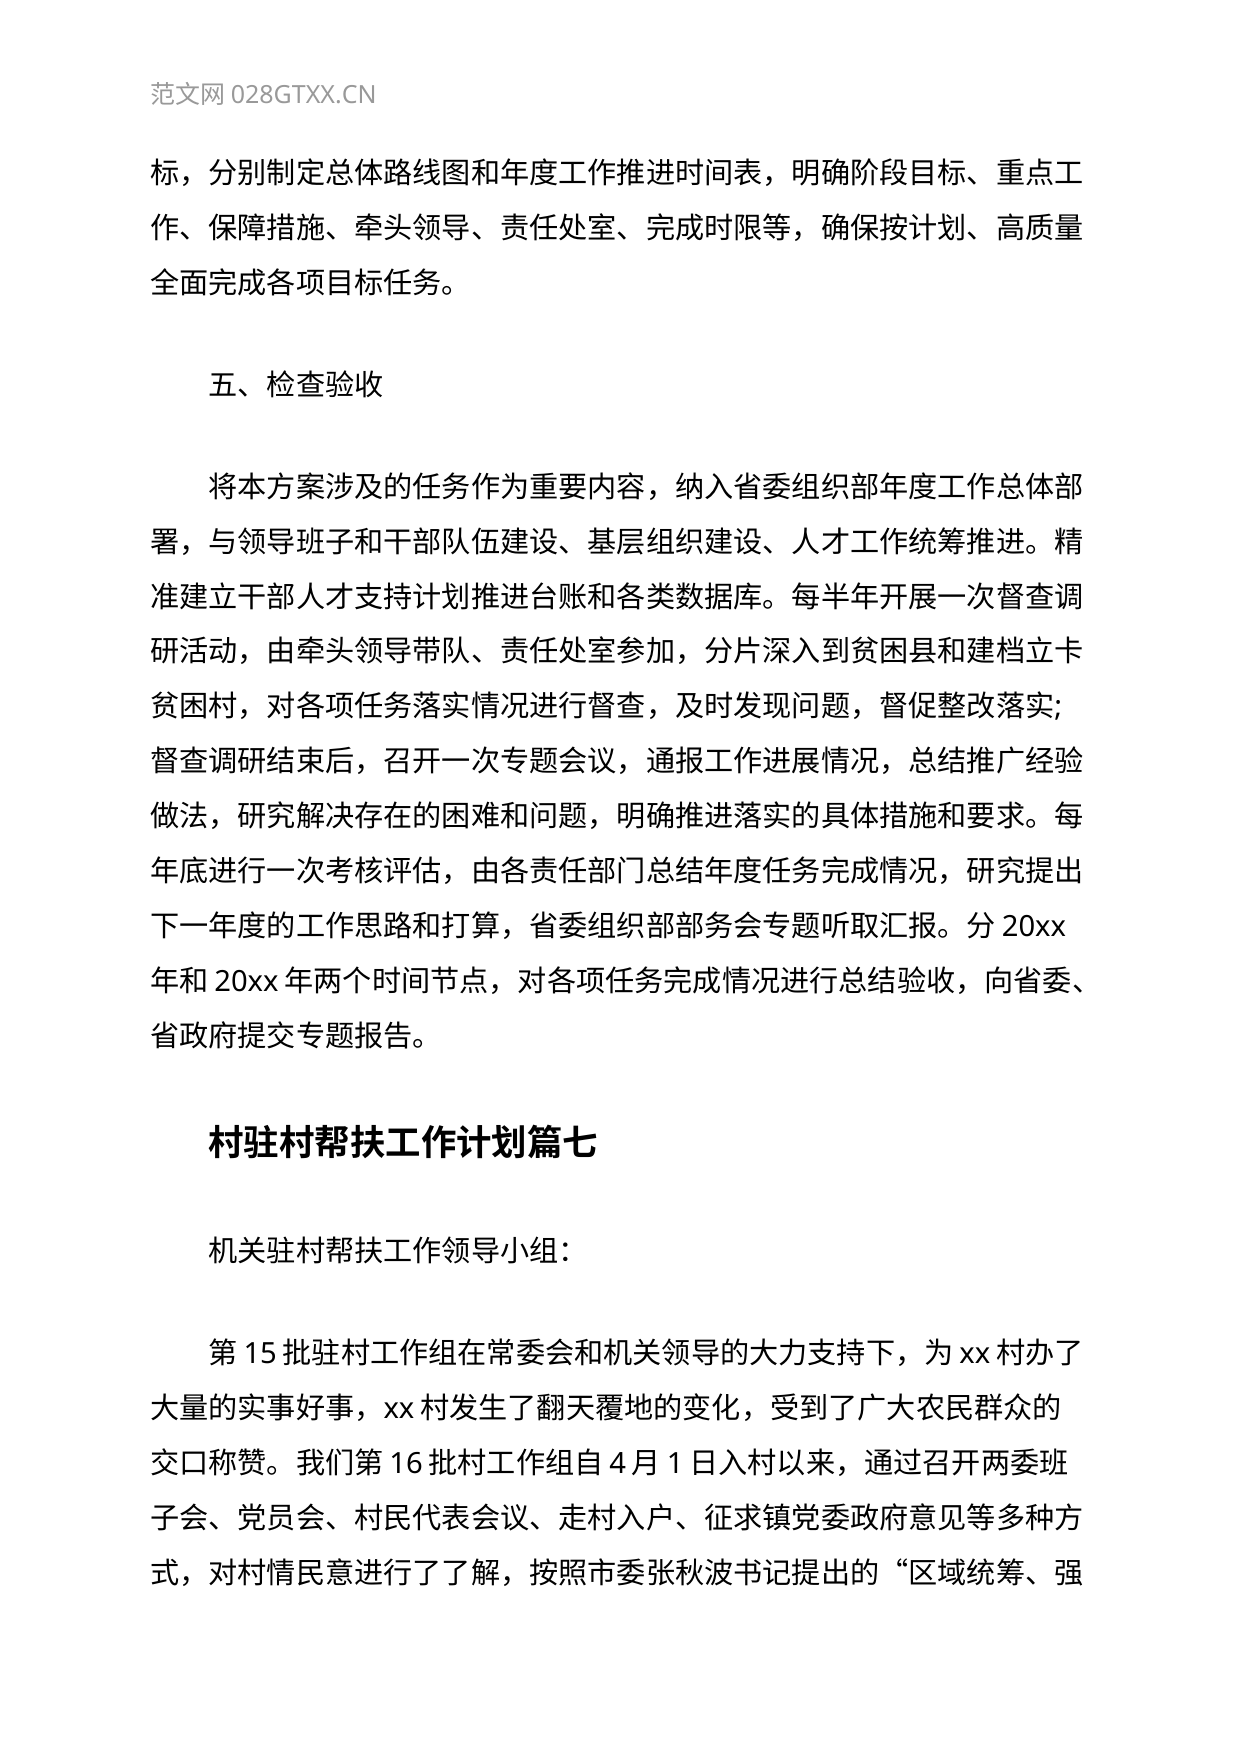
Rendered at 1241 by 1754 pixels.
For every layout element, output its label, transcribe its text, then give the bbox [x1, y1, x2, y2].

text 五、检查验收 [150, 362, 1090, 404]
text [150, 150, 1090, 302]
text 村驻村帮扶工作计划篇七 [150, 1114, 1090, 1166]
text 机关驻村帮扶工作领导小组： [150, 1228, 1090, 1270]
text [150, 1329, 1090, 1592]
text 将本方案涉及的任务作为重要内容，纳入省委组织部年度工作总体部署，与领导班子和干部队伍建设、基层组织建设、人才工作统筹推进。精准建立干部人才支持计划推进台账和各类数据库。每半年开展一次督查调研活动，由牵头领导带队、责任处室参加，分片深入到贫困县和建档立卡贫困村，对各项任务落实情况进行督查，及时发现问题，督促整改落实;督查调研结束后，召开一次专题会议，通报工作进展情况，总结推广经验做法，研究解决存在的困难和问题，明确推进落实的具体措施和要求。每年底进行一次考核评估，由各责任部门总结年度任务完成情况，研究提出下一年度的工作思路和打算，省委组织部部务会专题听取汇报。分20xx年和20xx年两个时间节点，对各项任务完成情况进行总结验收，向省委、省政府提交专题报告。 [150, 463, 1090, 1055]
